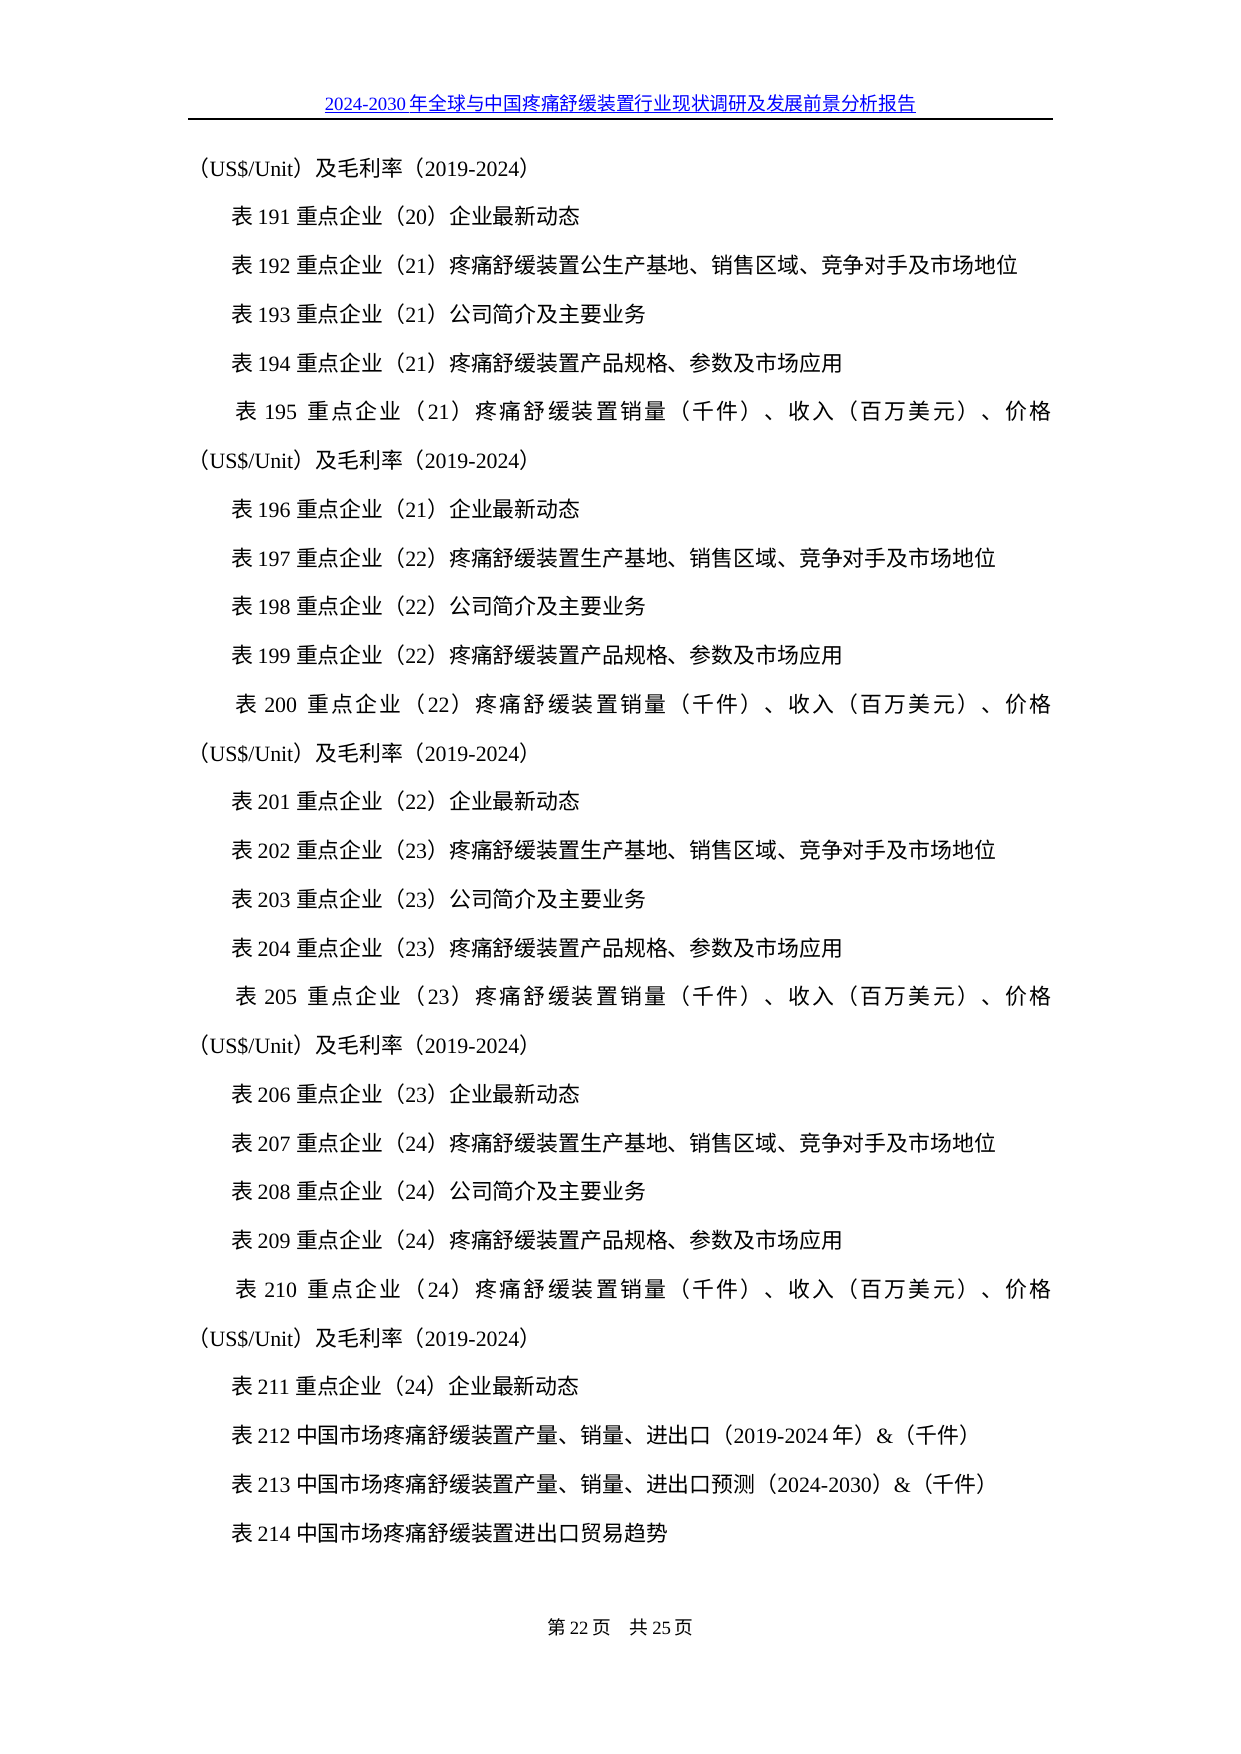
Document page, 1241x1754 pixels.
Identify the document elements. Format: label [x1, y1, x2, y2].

text [187, 150, 1053, 1548]
